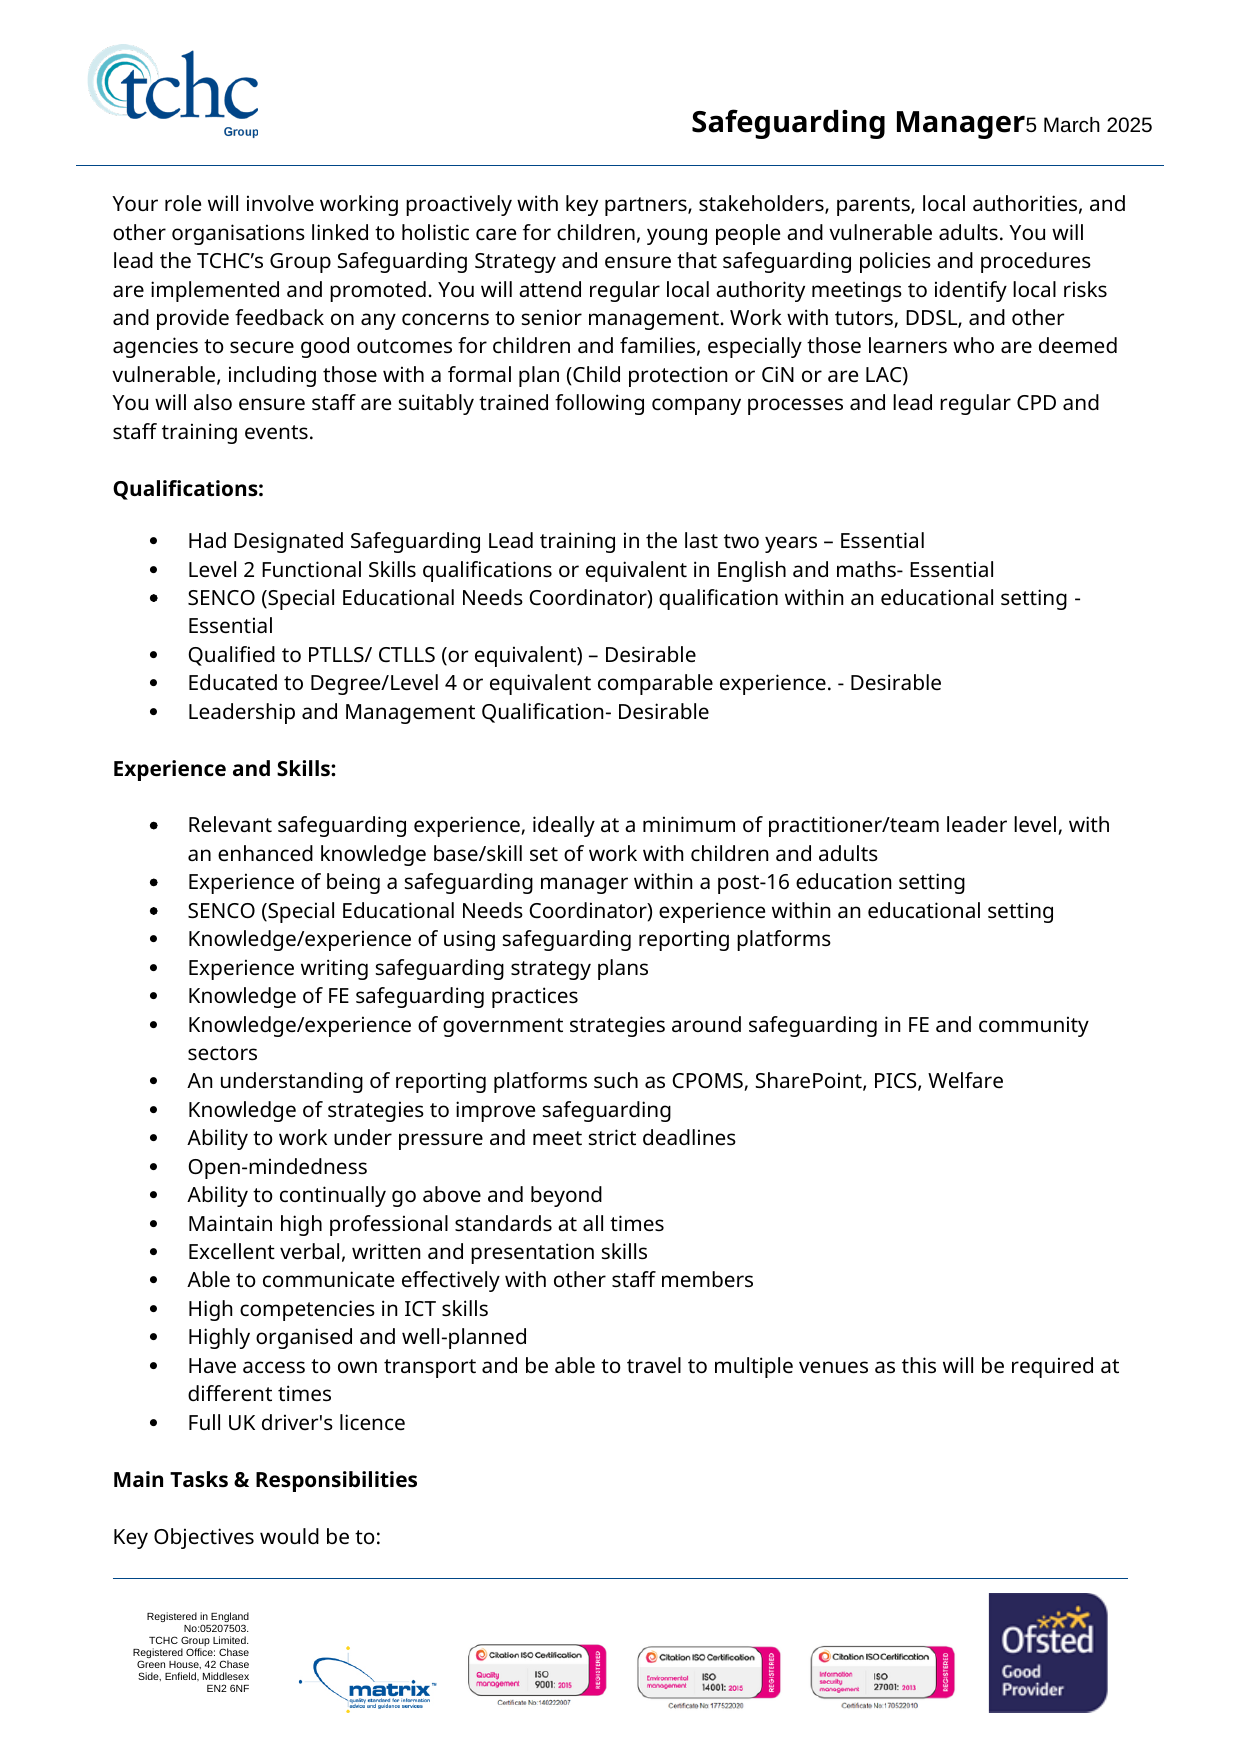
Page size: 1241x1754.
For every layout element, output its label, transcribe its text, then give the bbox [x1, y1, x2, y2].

text Your role will involve working proactively with key partners, stakeholders, parents, local authorities, and other organisations linked to holistic care for children, young people and vulnerable adults. You will lead the TCHC’s Group Safeguarding Strategy and ensure that safeguarding policies and procedures are implemented and promoted. You will attend regular local authority meetings to identify local risks and provide feedback on any concerns to senior management. Work with tutors, DDSL, and other agencies to secure good outcomes for children and families, especially those learners who are deemed vulnerable, including those with a formal plan (Child protection or CiN or are LAC) [112, 189, 1128, 388]
list Had Designated Safeguarding Lead training in the last two years – Essential [150, 526, 1128, 555]
list Experience writing safeguarding strategy plans [150, 953, 1128, 981]
list Leadership and Management Qualification- Desirable [150, 697, 1128, 725]
text You will also ensure staff are suitably trained following company processes and lead regular CPD and staff training events. [112, 388, 1128, 445]
list Level 2 Functional Skills qualifications or equivalent in English and maths- Essential [150, 555, 1128, 583]
text Qualifications: [112, 474, 1128, 502]
list Educated to Degree/Level 4 or equivalent comparable experience. - Desirable [150, 668, 1128, 697]
list Full UK driver's licence [150, 1408, 1128, 1436]
list High competencies in ICT skills [150, 1294, 1128, 1322]
list Highly organised and well-planned [150, 1322, 1128, 1351]
list Ability to work under pressure and meet strict deadlines [150, 1123, 1128, 1152]
list Knowledge of FE safeguarding practices [150, 981, 1128, 1010]
list Qualified to PTLLS/ CTLLS (or equivalent) – Desirable [150, 640, 1128, 668]
picture [988, 1593, 1108, 1713]
picture [807, 1642, 958, 1713]
list SENCO (Special Educational Needs Coordinator) experience within an educational setting [150, 896, 1128, 924]
picture [87, 44, 258, 140]
list Knowledge of strategies to improve safeguarding [150, 1095, 1128, 1123]
list Ability to continually go above and beyond [150, 1180, 1128, 1209]
picture [462, 1640, 611, 1713]
text Main Tasks & Responsibilities [112, 1465, 1128, 1494]
list Able to communicate effectively with other staff members [150, 1266, 1128, 1294]
text Key Objectives would be to: [112, 1522, 1128, 1551]
list An understanding of reporting platforms such as CPOMS, SharePoint, PICS, Welfare [150, 1067, 1128, 1095]
list Knowledge/experience of using safeguarding reporting platforms [150, 924, 1128, 953]
list Excellent verbal, written and presentation skills [150, 1237, 1128, 1266]
list Experience of being a safeguarding manager within a post-16 education setting [150, 867, 1128, 896]
list Relevant safeguarding experience, ideally at a minimum of practitioner/team leader level, with an enhanced knowledge base/skill set of work with children and adults [150, 811, 1128, 867]
list Maintain high professional standards at all times [150, 1209, 1128, 1237]
list Knowledge/experience of government strategies around safeguarding in FE and community sectors [150, 1010, 1128, 1067]
list Have access to own transport and be able to travel to multiple venues as this will be required at different times [150, 1351, 1128, 1408]
list SENCO (Special Educational Needs Coordinator) qualification within an educational setting - Essential [150, 583, 1128, 640]
list Open-mindedness [150, 1152, 1128, 1180]
picture [633, 1642, 785, 1713]
picture [298, 1646, 437, 1713]
text Experience and Skills: [112, 754, 1128, 782]
